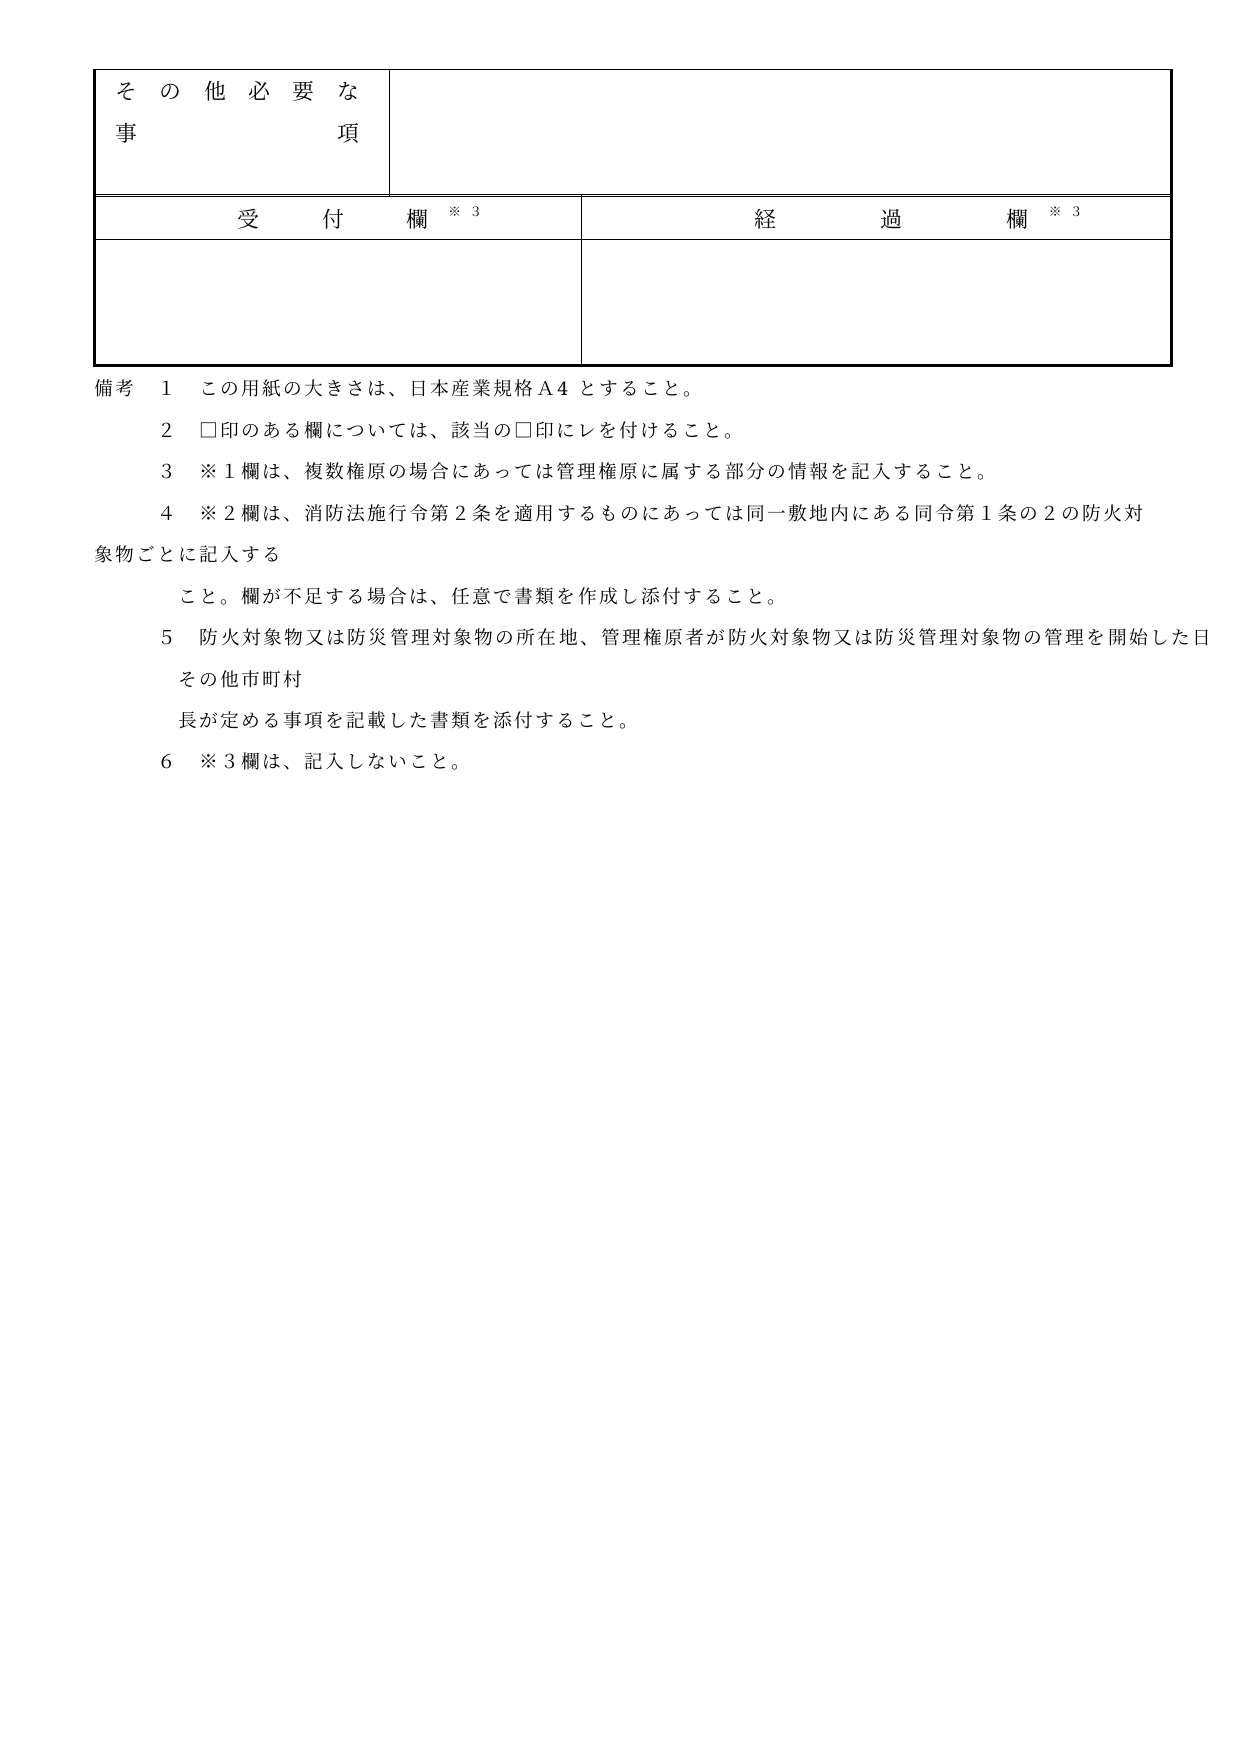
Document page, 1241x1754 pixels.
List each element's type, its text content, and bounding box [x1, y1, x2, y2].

table_cell 経 過 欄※３ [582, 197, 1170, 238]
text ２ □印のある欄については、該当の□印にレを付けること。 [94, 408, 1146, 450]
table_cell [96, 240, 581, 364]
text 長が定める事項を記載した書類を添付すること。 [94, 699, 1216, 740]
text ３ ※１欄は、複数権原の場合にあっては管理権原に属する部分の情報を記入すること。 [94, 450, 1146, 491]
text ６ ※３欄は、記入しないこと。 [94, 740, 1216, 782]
table_cell [582, 240, 1170, 364]
text こと。欄が不足する場合は、任意で書類を作成し添付すること。 [94, 574, 1146, 616]
text 備考 １ この用紙の大きさは、日本産業規格Ａ4とすること。 [94, 367, 1146, 408]
table_cell 受 付 欄※３ [96, 197, 581, 238]
text ５ 防火対象物又は防災管理対象物の所在地、管理権原者が防火対象物又は防災管理対象物の管理を開始した日その他市町村 [94, 616, 1216, 699]
table_cell その他必要な事項 [96, 70, 389, 194]
table_cell [390, 70, 1170, 194]
text ４ ※２欄は、消防法施行令第２条を適用するものにあっては同一敷地内にある同令第１条の２の防火対象物ごとに記入する [94, 491, 1146, 574]
